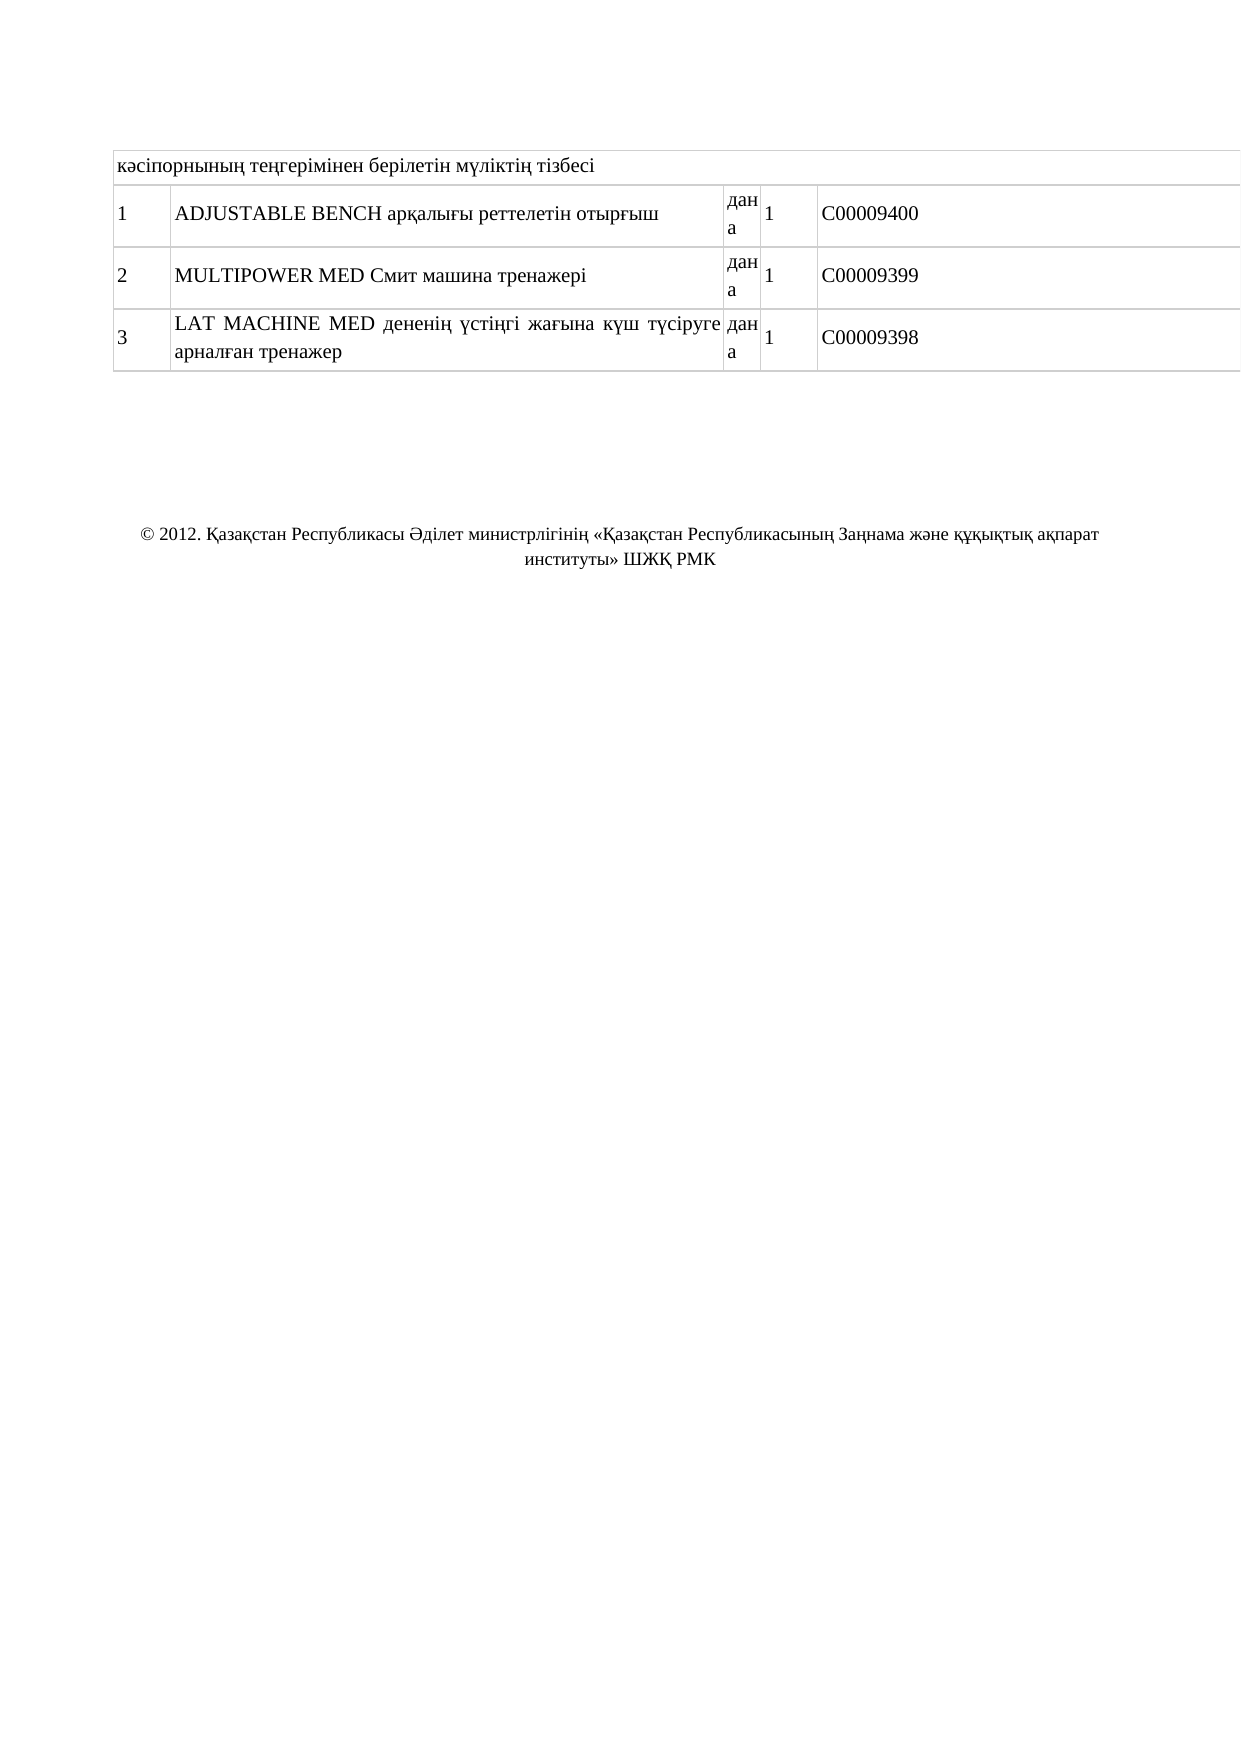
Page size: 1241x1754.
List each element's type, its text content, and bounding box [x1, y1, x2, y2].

table_cell C00009400 [818, 186, 1240, 246]
table_cell 1 [761, 310, 817, 370]
table_cell 1 [761, 248, 817, 308]
table_cell дана [724, 310, 760, 370]
table_cell 1 [761, 186, 817, 246]
text © 2012. Қазақстан Республикасы Әділет министрлігінің «Қазақстан Республикасының Заңнама және құқықтық ақпарат институты» ШЖҚ РМК [112, 523, 1128, 569]
table_cell MULTIPOWER MED Смит машина тренажері [171, 248, 723, 308]
table_cell LAT MACHINE MED дененің үстіңгі жағына күш түсіруге арналған тренажер [171, 310, 723, 370]
table_cell C00009399 [818, 248, 1240, 308]
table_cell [114, 151, 1240, 184]
table_cell 1 [114, 186, 170, 246]
table_cell дана [724, 186, 760, 246]
table_cell 3 [114, 310, 170, 370]
table_cell ADJUSTABLE BENCH арқалығы реттелетін отырғыш [171, 186, 723, 246]
table_cell C00009398 [818, 310, 1240, 370]
table_cell дана [724, 248, 760, 308]
table_cell 2 [114, 248, 170, 308]
